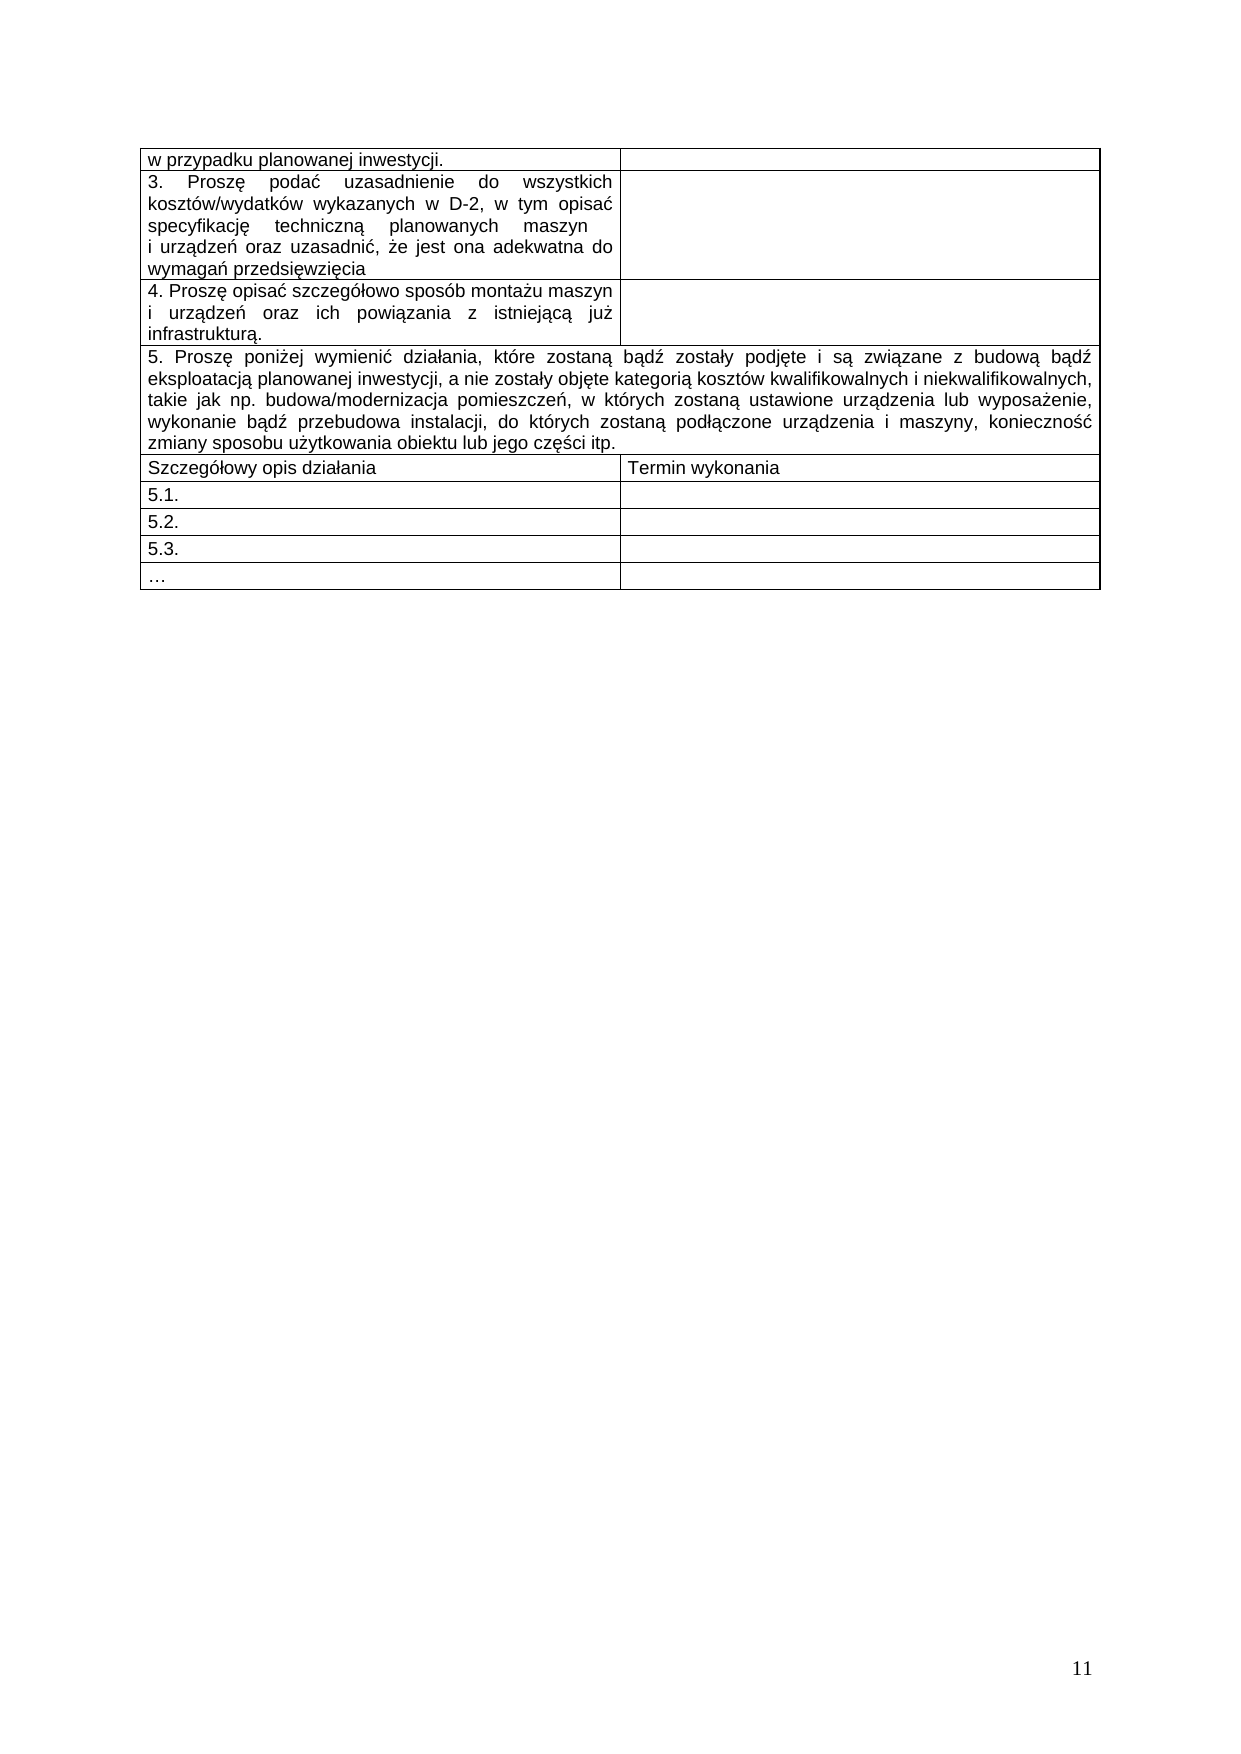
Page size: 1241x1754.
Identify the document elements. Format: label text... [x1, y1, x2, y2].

table_cell [621, 171, 1099, 279]
table_cell … [141, 563, 620, 589]
table_cell 5.2. [141, 509, 620, 535]
table_cell 5.3. [141, 536, 620, 562]
table_cell [621, 280, 1099, 345]
table_cell Termin wykonania [621, 455, 1099, 481]
table_cell [621, 509, 1099, 535]
table_cell [621, 482, 1099, 508]
table_cell [621, 536, 1099, 562]
table_cell 5.1. [141, 482, 620, 508]
table_cell Szczegółowy opis działania [141, 455, 620, 481]
table_cell 3. Proszę podać uzasadnienie do wszystkich kosztów/wydatków wykazanych w D-2, w tym opisać specyfikację techniczną planowanych maszyn i urządzeń oraz uzasadnić, że jest ona adekwatna do wymagań przedsięwzięcia [141, 171, 620, 279]
table_cell 5. Proszę poniżej wymienić działania, które zostaną bądź zostały podjęte i są związane z budową bądź eksploatacją planowanej inwestycji, a nie zostały objęte kategorią kosztów kwalifikowalnych i niekwalifikowalnych, takie jak np. budowa/modernizacja pomieszczeń, w których zostaną ustawione urządzenia lub wyposażenie, wykonanie bądź przebudowa instalacji, do których zostaną podłączone urządzenia i maszyny, konieczność zmiany sposobu użytkowania obiektu lub jego części itp. [141, 346, 1099, 454]
table_cell 4. Proszę opisać szczegółowo sposób montażu maszyn i urządzeń oraz ich powiązania z istniejącą już infrastrukturą. [141, 280, 620, 345]
table_cell [621, 149, 1099, 170]
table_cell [141, 149, 620, 170]
table_cell [621, 563, 1099, 589]
